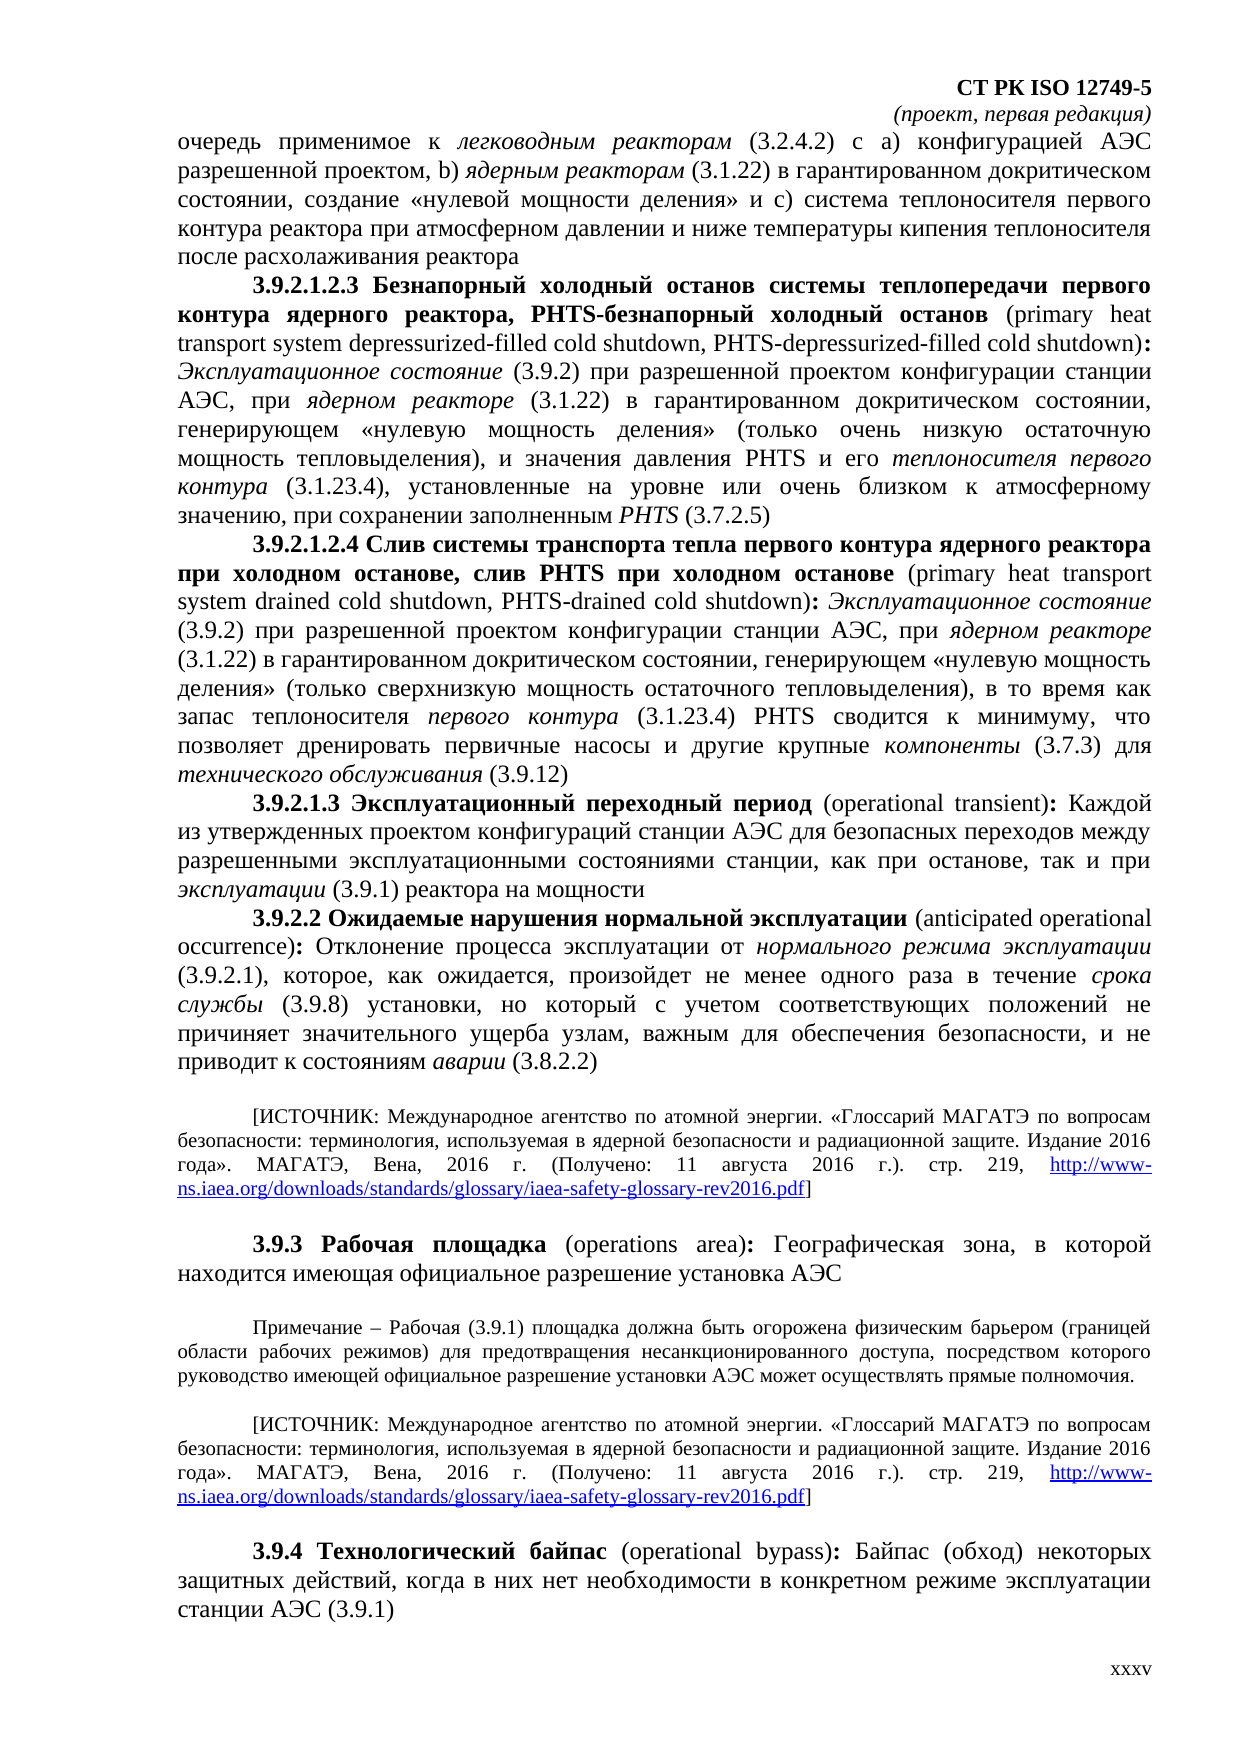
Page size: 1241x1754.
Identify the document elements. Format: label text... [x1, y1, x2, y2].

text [177, 126, 1152, 270]
text 3.9.2.2 Ожидаемые нарушения нормальной эксплуатации (anticipated operational occurrence): Отклонение процесса эксплуатации от нормального режима эксплуатации (3.9.2.1), которое, как ожидается, произойдет не менее одного раза в течение срока службы (3.9.8) установки, но который с учетом соответствующих положений не причиняет значительного ущерба узлам, важным для обеспечения безопасности, и не приводит к состояниям аварии (3.8.2.2) [177, 903, 1152, 1075]
text 3.9.2.1.2.3 Безнапорный холодный останов системы теплопередачи первого контура ядерного реактора, PHTS-безнапорный холодный останов (primary heat transport system depressurized-filled cold shutdown, PHTS-depressurized-filled cold shutdown): Эксплуатационное состояние (3.9.2) при разрешенной проектом конфигурации станции АЭС, при ядерном реакторе (3.1.22) в гарантированном докритическом состоянии, генерирующем «нулевую мощность деления» (только очень низкую остаточную мощность тепловыделения), и значения давления PHTS и его теплоносителя первого контура (3.1.23.4), установленные на уровне или очень близком к атмосферному значению, при сохранении заполненным PHTS (3.7.2.5) [177, 270, 1152, 529]
text 3.9.3 Рабочая площадка (operations area): Географическая зона, в которой находится имеющая официальное разрешение установка АЭС [177, 1229, 1152, 1286]
text 3.9.2.1.3 Эксплуатационный переходный период (operational transient): Каждой из утвержденных проектом конфигураций станции АЭС для безопасных переходов между разрешенными эксплуатационными состояниями станции, как при останове, так и при эксплуатации (3.9.1) реактора на мощности [177, 788, 1152, 903]
text Примечание – Рабочая (3.9.1) площадка должна быть огорожена физическим барьером (границей области рабочих режимов) для предотвращения несанкционированного доступа, посредством которого руководство имеющей официальное разрешение установки АЭС может осуществлять прямые полномочия. [177, 1315, 1152, 1387]
text 3.9.2.1.2.4 Слив системы транспорта тепла первого контура ядерного реактора при холодном останове, слив PHTS при холодном останове (primary heat transport system drained cold shutdown, PHTS-drained cold shutdown): Эксплуатационное состояние (3.9.2) при разрешенной проектом конфигурации станции АЭС, при ядерном реакторе (3.1.22) в гарантированном докритическом состоянии, генерирующем «нулевую мощность деления» (только сверхнизкую мощность остаточного тепловыделения), в то время как запас теплоносителя первого контура (3.1.23.4) PHTS сводится к минимуму, что позволяет дренировать первичные насосы и другие крупные компоненты (3.7.3) для технического обслуживания (3.9.12) [177, 529, 1152, 788]
text 3.9.4 Технологический байпас (operational bypass): Байпас (обход) некоторых защитных действий, когда в них нет необходимости в конкретном режиме эксплуатации станции АЭС (3.9.1) [177, 1536, 1152, 1623]
